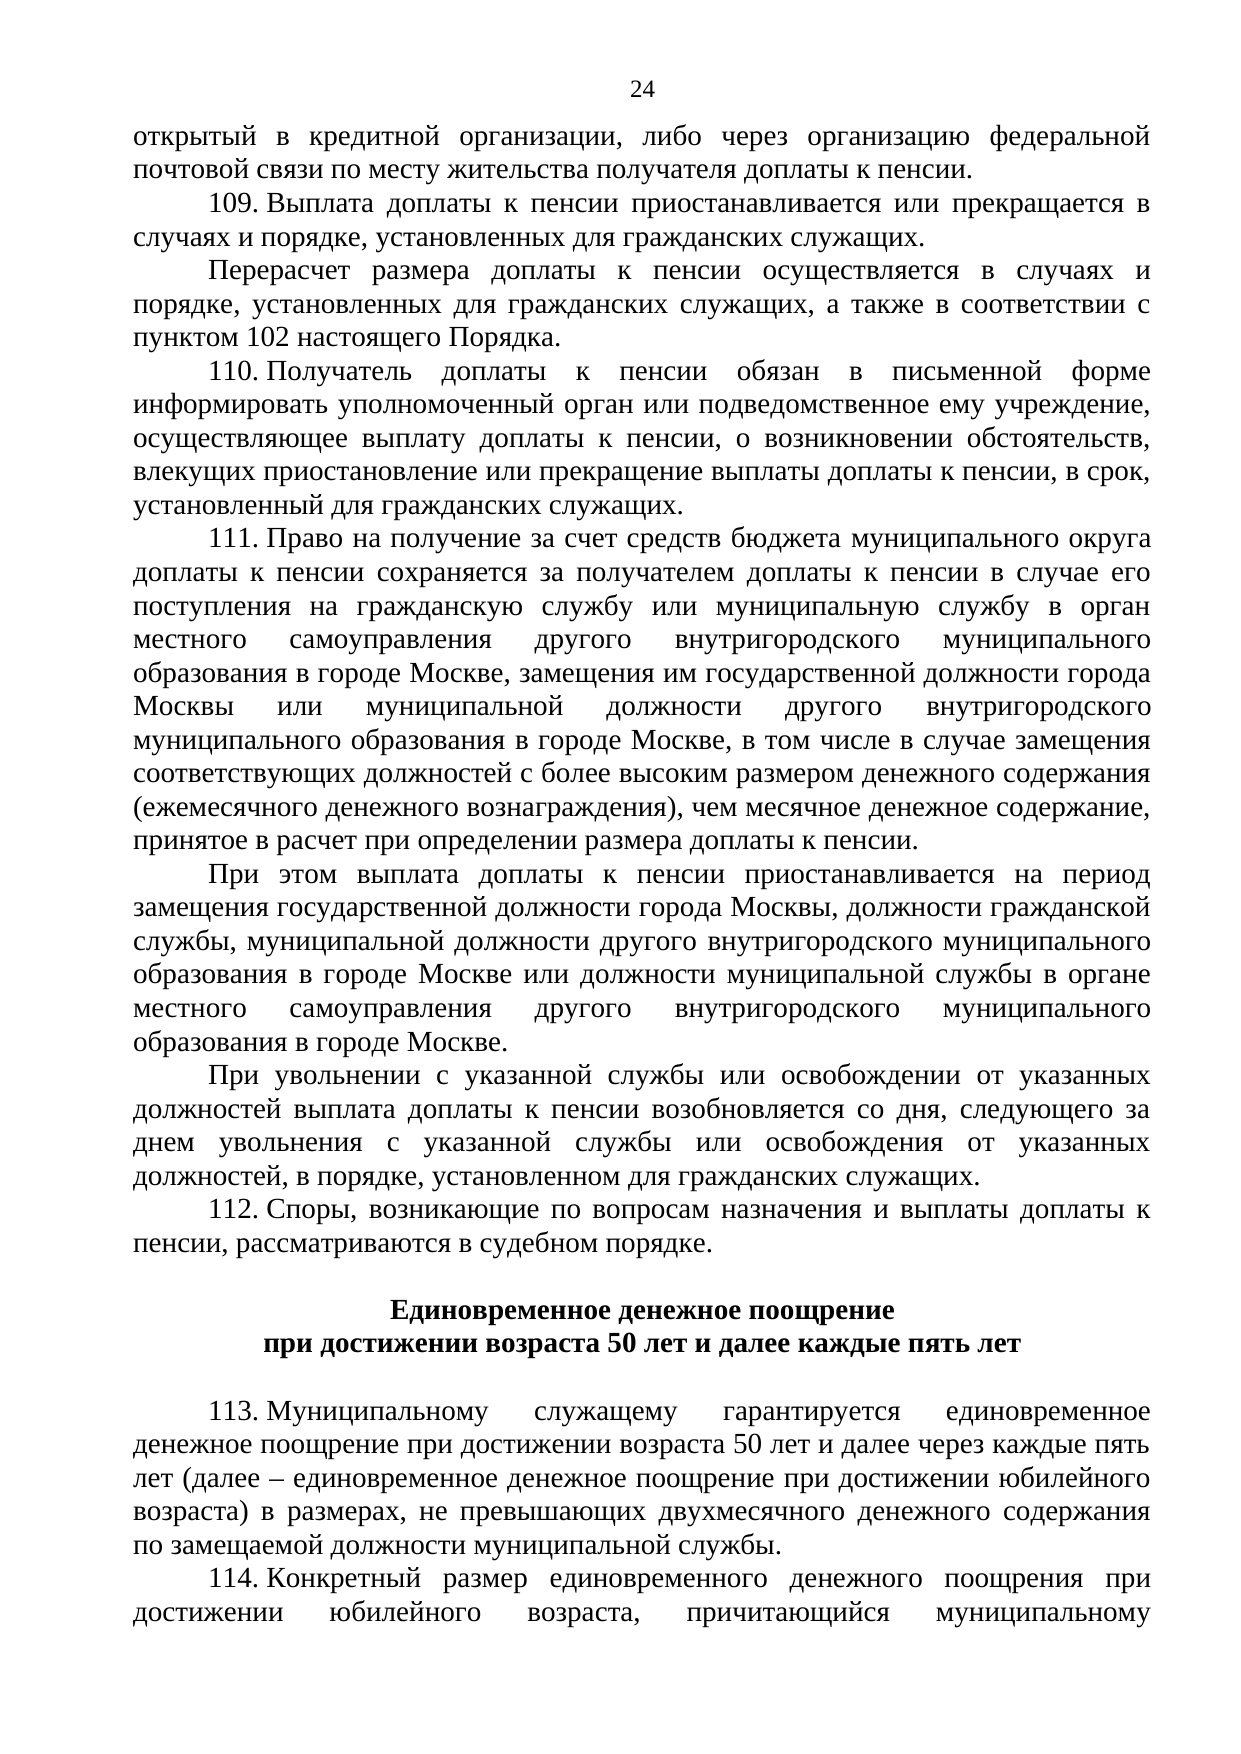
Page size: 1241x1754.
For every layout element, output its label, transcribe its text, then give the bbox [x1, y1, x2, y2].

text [133, 1560, 1152, 1627]
text Перерасчет размера доплаты к пенсии осуществляется в случаях и порядке, установленных для гражданских служащих, а также в соответствии с пунктом 102 настоящего Порядка. [133, 252, 1152, 353]
text 110. Получатель доплаты к пенсии обязан в письменной форме информировать уполномоченный орган или подведомственное ему учреждение, осуществляющее выплату доплаты к пенсии, о возникновении обстоятельств, влекущих приостановление или прекращение выплаты доплаты к пенсии, в срок, установленный для гражданских служащих. [133, 353, 1152, 521]
text При этом выплата доплаты к пенсии приостанавливается на период замещения государственной должности города Москвы, должности гражданской службы, муниципальной должности другого внутригородского муниципального образования в городе Москве или должности муниципальной службы в органе местного самоуправления другого внутригородского муниципального образования в городе Москве. [133, 856, 1152, 1057]
text 112. Споры, возникающие по вопросам назначения и выплаты доплаты к пенсии, рассматриваются в судебном порядке. [133, 1191, 1152, 1258]
text 111. Право на получение за счет средств бюджета муниципального округа доплаты к пенсии сохраняется за получателем доплаты к пенсии в случае его поступления на гражданскую службу или муниципальную службу в орган местного самоуправления другого внутригородского муниципального образования в городе Москве, замещения им государственной должности города Москвы или муниципальной должности другого внутригородского муниципального образования в городе Москве, в том числе в случае замещения соответствующих должностей с более высоким размером денежного содержания (ежемесячного денежного вознаграждения), чем месячное денежное содержание, принятое в расчет при определении размера доплаты к пенсии. [133, 521, 1152, 856]
text Единовременное денежное поощрение [133, 1292, 1152, 1326]
text при достижении возраста 50 лет и далее каждые пять лет [133, 1326, 1152, 1359]
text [133, 118, 1152, 185]
text При увольнении с указанной службы или освобождении от указанных должностей выплата доплаты к пенсии возобновляется со дня, следующего за днем увольнения с указанной службы или освобождения от указанных должностей, в порядке, установленном для гражданских служащих. [133, 1057, 1152, 1191]
text 113. Муниципальному служащему гарантируется единовременное денежное поощрение при достижении возраста 50 лет и далее через каждые пять лет (далее – единовременное денежное поощрение при достижении юбилейного возраста) в размерах, не превышающих двухмесячного денежного содержания по замещаемой должности муниципальной службы. [133, 1393, 1152, 1560]
text 109. Выплата доплаты к пенсии приостанавливается или прекращается в случаях и порядке, установленных для гражданских служащих. [133, 185, 1152, 252]
